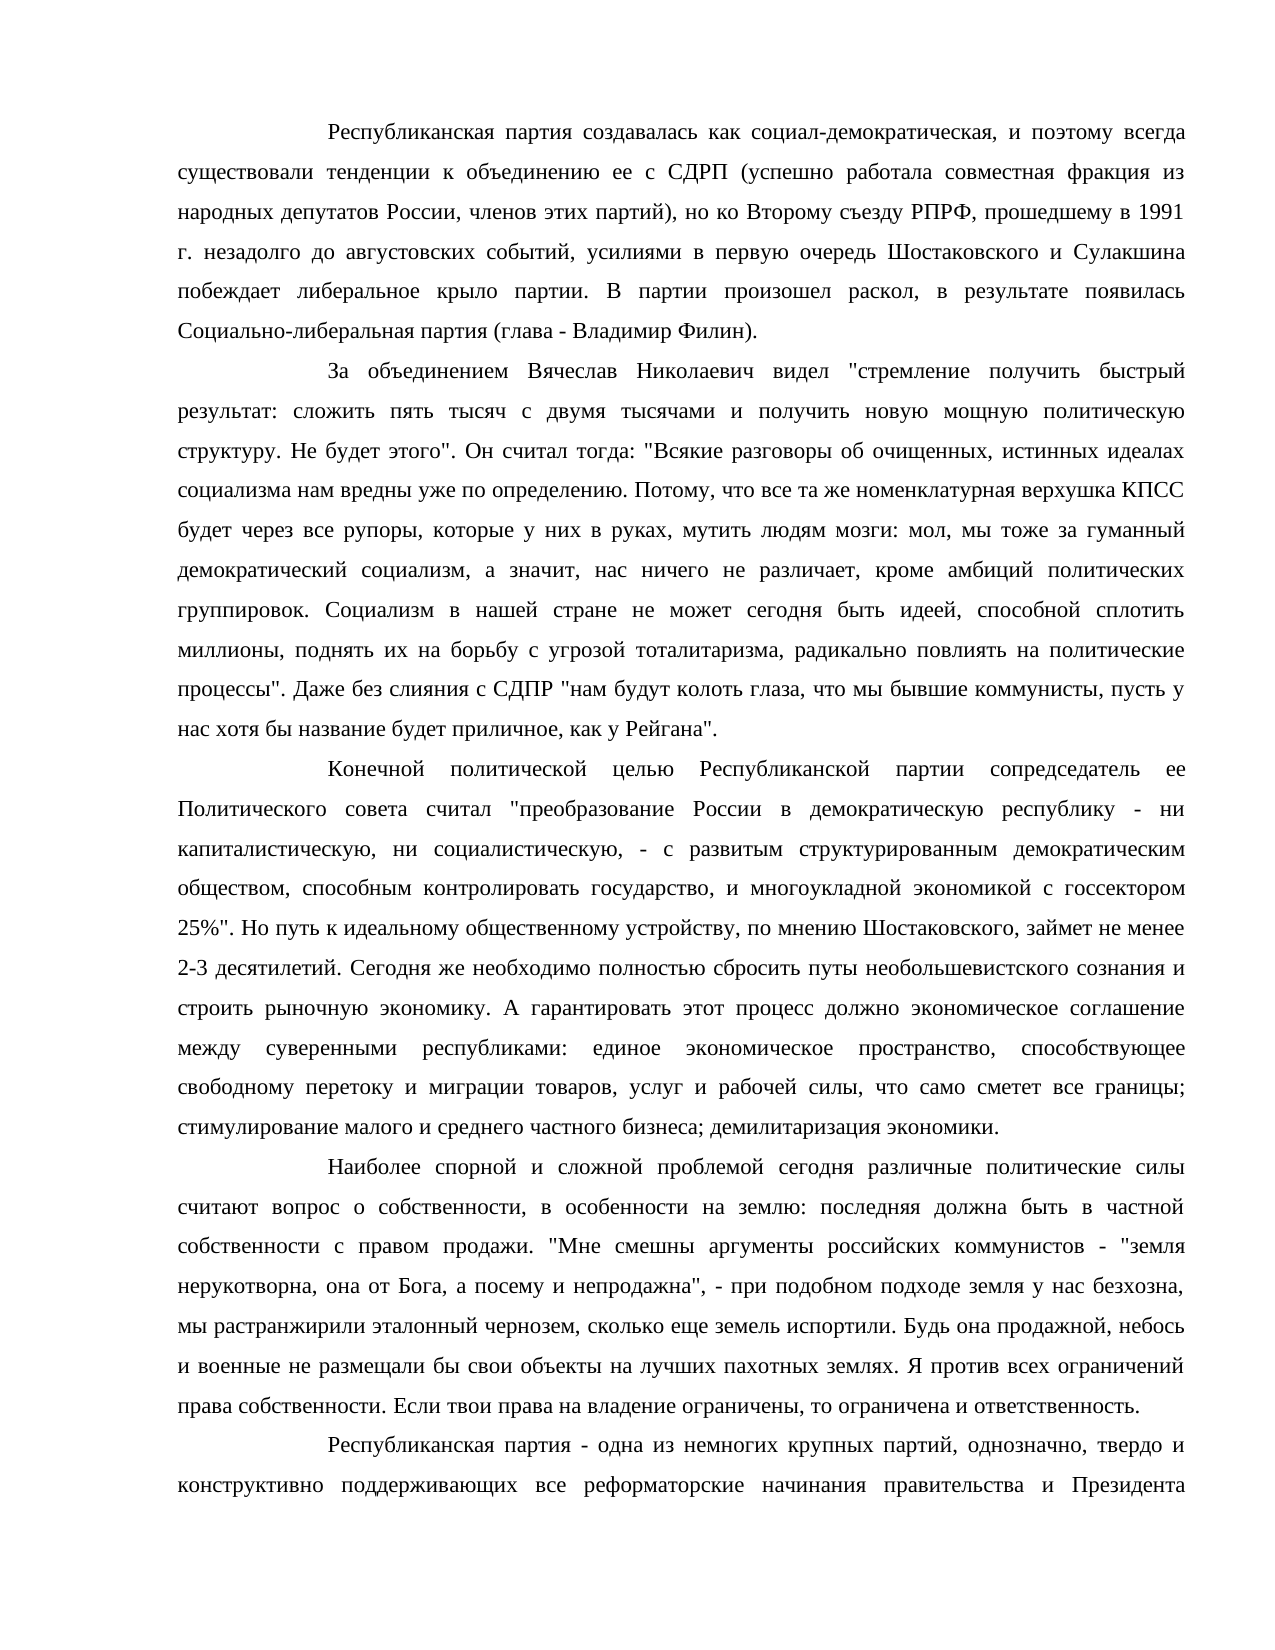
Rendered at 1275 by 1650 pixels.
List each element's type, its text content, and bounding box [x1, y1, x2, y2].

text Конечной политической целью Республиканской партии сопредседатель ее Политического совета считал "преобразование России в демократическую республику - ни капиталистическую, ни социалистическую, - с развитым структурированным демократическим обществом, способным контролировать государство, и многоукладной экономикой с госсектором 25%". Но путь к идеальному общественному устройству, по мнению Шостаковского, займет не менее 2-3 десятилетий. Сегодня же необходимо полностью сбросить путы необольшевистского сознания и строить рыночную экономику. А гарантировать этот процесс должно экономическое соглашение между суверенными республиками: единое экономическое пространство, способствующее свободному перетоку и миграции товаров, услуг и рабочей силы, что само сметет все границы; стимулирование малого и среднего частного бизнеса; демилитаризация экономики. [177, 755, 1186, 1139]
text За объединением Вячеслав Николаевич видел "стремление получить быстрый результат: сложить пять тысяч с двумя тысячами и получить новую мощную политическую структуру. Не будет этого". Он считал тогда: "Всякие разговоры об очищенных, истинных идеалах социализма нам вредны уже по определению. Потому, что все та же номенклатурная верхушка КПСС будет через все рупоры, которые у них в руках, мутить людям мозги: мол, мы тоже за гуманный демократический социализм, а значит, нас ничего не различает, кроме амбиций политических группировок. Социализм в нашей стране не может сегодня быть идеей, способной сплотить миллионы, поднять их на борьбу с угрозой тоталитаризма, радикально повлиять на политические процессы". Даже без слияния с СДПР "нам будут колоть глаза, что мы бывшие коммунисты, пусть у нас хотя бы название будет приличное, как у Рейгана". [177, 357, 1186, 742]
text Наиболее спорной и сложной проблемой сегодня различные политические силы считают вопрос о собственности, в особенности на землю: последняя должна быть в частной собственности с правом продажи. "Мне смешны аргументы российских коммунистов - "земля нерукотворна, она от Бога, а посему и непродажна", - при подобном подходе земля у нас безхозна, мы растранжирили эталонный чернозем, сколько еще земель испортили. Будь она продажной, небось и военные не размещали бы свои объекты на лучших пахотных землях. Я против всех ограничений права собственности. Если твои права на владение ограничены, то ограничена и ответственность. [177, 1153, 1186, 1418]
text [177, 1431, 1186, 1498]
text Республиканская партия создавалась как социал-демократическая, и поэтому всегда существовали тенденции к объединению ее с СДРП (успешно работала совместная фракция из народных депутатов России, членов этих партий), но ко Второму съезду РПРФ, прошедшему в 1991 г. незадолго до августовских событий, усилиями в первую очередь Шостаковского и Сулакшина побеждает либеральное крыло партии. В партии произошел раскол, в результате появилась Социально-либеральная партия (глава - Владимир Филин). [177, 118, 1186, 344]
